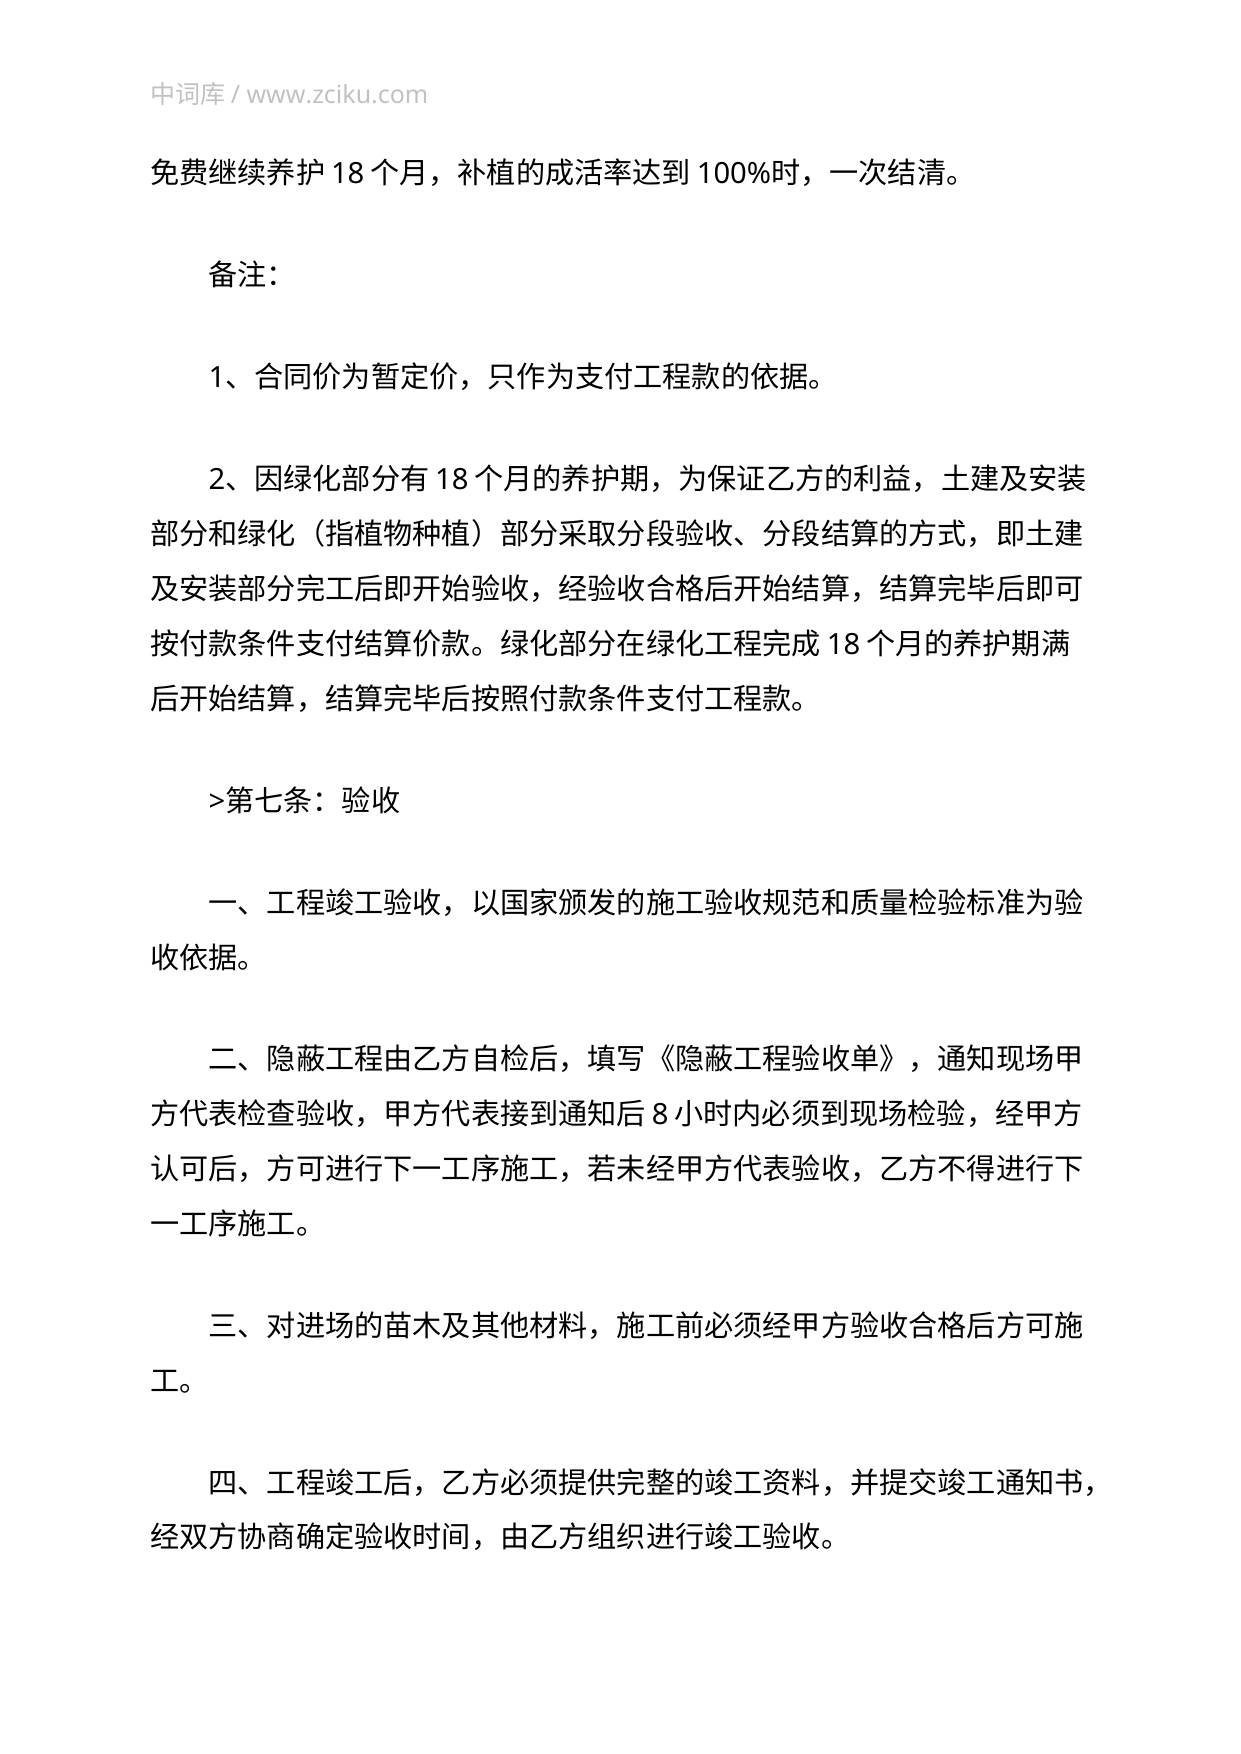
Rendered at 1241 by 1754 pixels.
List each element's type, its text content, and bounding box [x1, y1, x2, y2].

text 备注： [150, 252, 1090, 294]
text 一、工程竣工验收，以国家颁发的施工验收规范和质量检验标准为验收依据。 [150, 879, 1090, 976]
text 2、因绿化部分有18个月的养护期，为保证乙方的利益，土建及安装部分和绿化（指植物种植）部分采取分段验收、分段结算的方式，即土建及安装部分完工后即开始验收，经验收合格后开始结算，结算完毕后即可按付款条件支付结算价款。绿化部分在绿化工程完成18个月的养护期满后开始结算，结算完毕后按照付款条件支付工程款。 [150, 456, 1090, 718]
text 1、合同价为暂定价，只作为支付工程款的依据。 [150, 354, 1090, 396]
text 四、工程竣工后，乙方必须提供完整的竣工资料，并提交竣工通知书，经双方协商确定验收时间，由乙方组织进行竣工验收。 [150, 1459, 1090, 1556]
text 三、对进场的苗木及其他材料，施工前必须经甲方验收合格后方可施工。 [150, 1302, 1090, 1400]
text >第七条：验收 [150, 777, 1090, 820]
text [150, 150, 1090, 192]
text 二、隐蔽工程由乙方自检后，填写《隐蔽工程验收单》，通知现场甲方代表检查验收，甲方代表接到通知后8小时内必须到现场检验，经甲方认可后，方可进行下一工序施工，若未经甲方代表验收，乙方不得进行下一工序施工。 [150, 1036, 1090, 1243]
